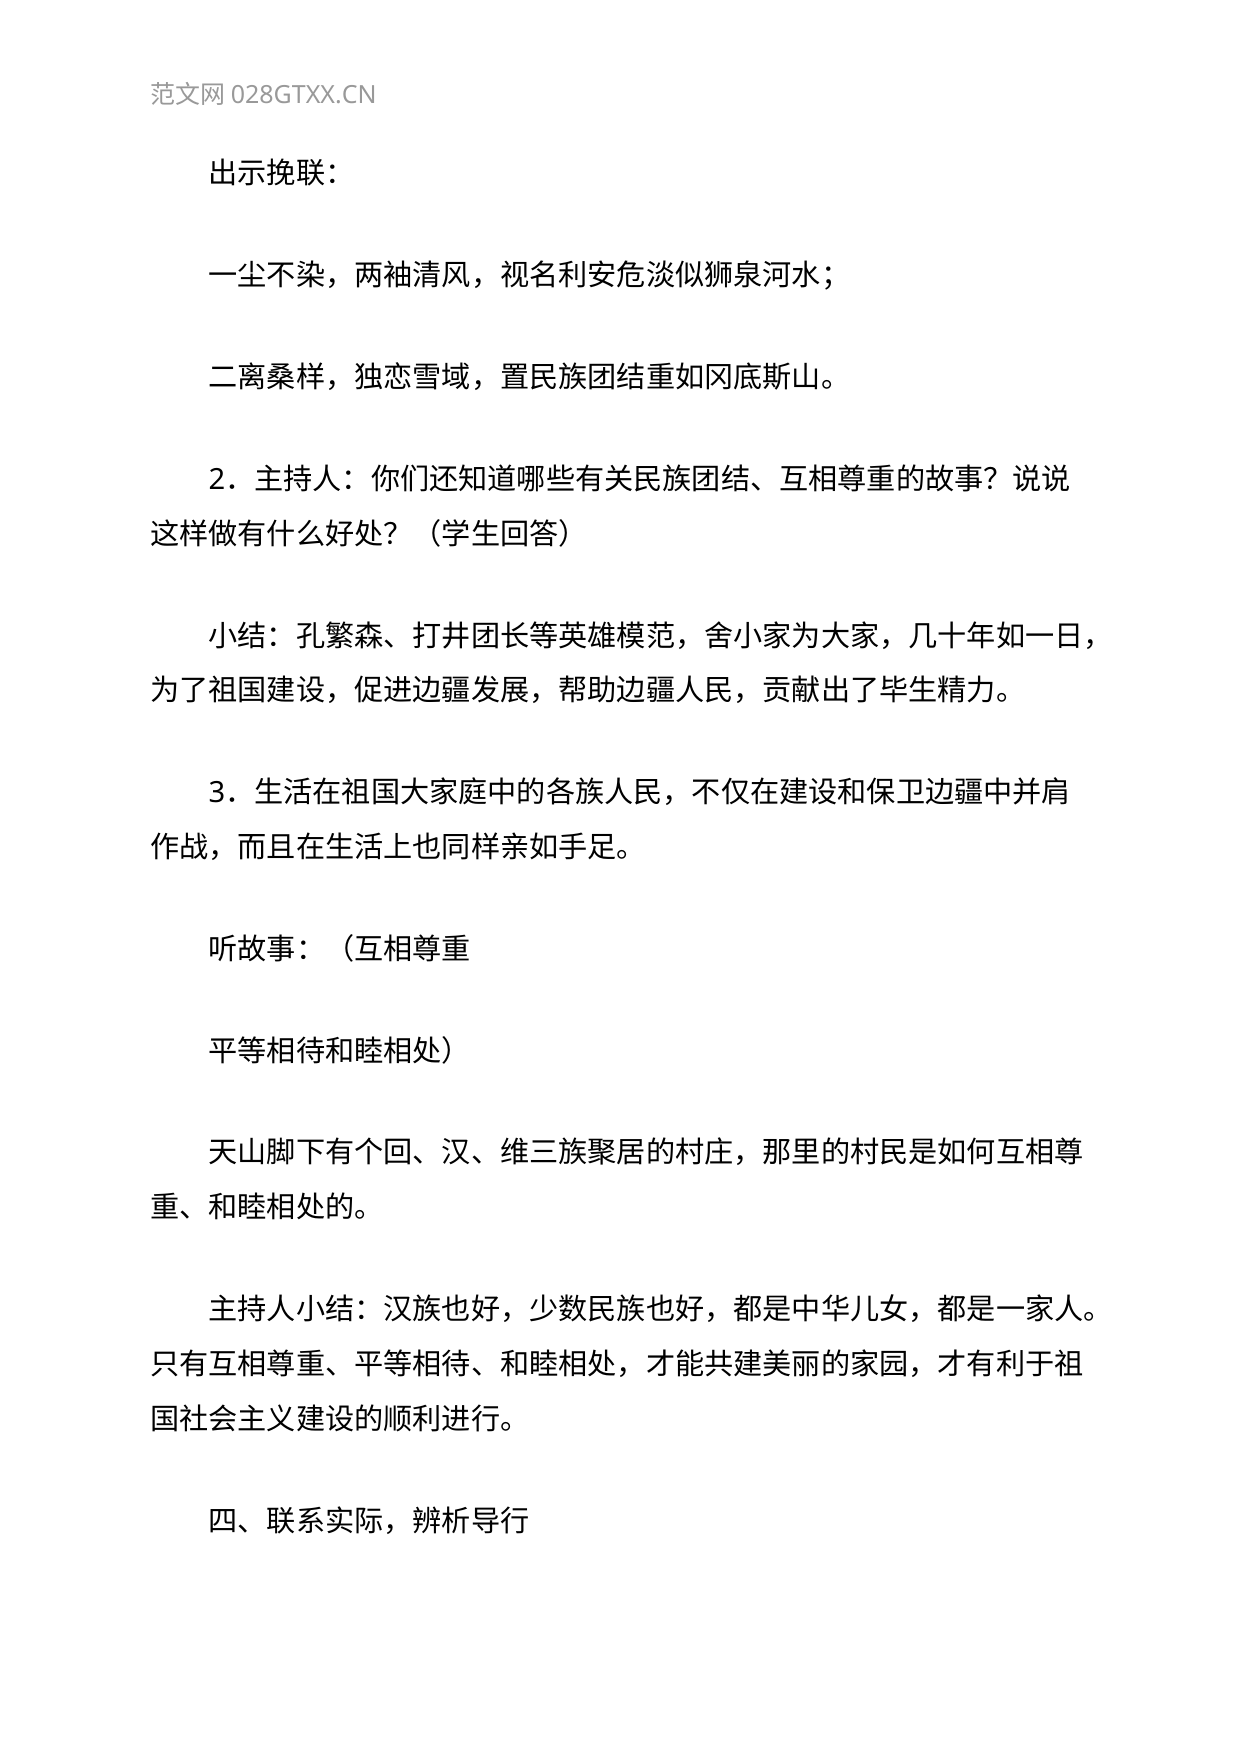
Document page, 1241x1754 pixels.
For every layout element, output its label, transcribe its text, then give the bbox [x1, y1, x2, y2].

text 主持人小结：汉族也好，少数民族也好，都是中华儿女，都是一家人。只有互相尊重、平等相待、和睦相处，才能共建美丽的家园，才有利于祖国社会主义建设的顺利进行。 [150, 1286, 1090, 1438]
text 小结：孔繁森、打井团长等英雄模范，舍小家为大家，几十年如一日，为了祖国建设，促进边疆发展，帮助边疆人民，贡献出了毕生精力。 [150, 612, 1090, 709]
text 平等相待和睦相处） [150, 1027, 1090, 1069]
text 天山脚下有个回、汉、维三族聚居的村庄，那里的村民是如何互相尊重、和睦相处的。 [150, 1129, 1090, 1226]
text 四、联系实际，辨析导行 [150, 1497, 1090, 1539]
text 3．生活在祖国大家庭中的各族人民，不仅在建设和保卫边疆中并肩作战，而且在生活上也同样亲如手足。 [150, 769, 1090, 866]
text 二离桑样，独恋雪域，置民族团结重如冈底斯山。 [150, 353, 1090, 396]
text 出示挽联： [150, 150, 1090, 192]
text 听故事：（互相尊重 [150, 926, 1090, 968]
text 一尘不染，两袖清风，视名利安危淡似狮泉河水； [150, 252, 1090, 294]
text 2．主持人：你们还知道哪些有关民族团结、互相尊重的故事？说说这样做有什么好处？（学生回答） [150, 455, 1090, 553]
